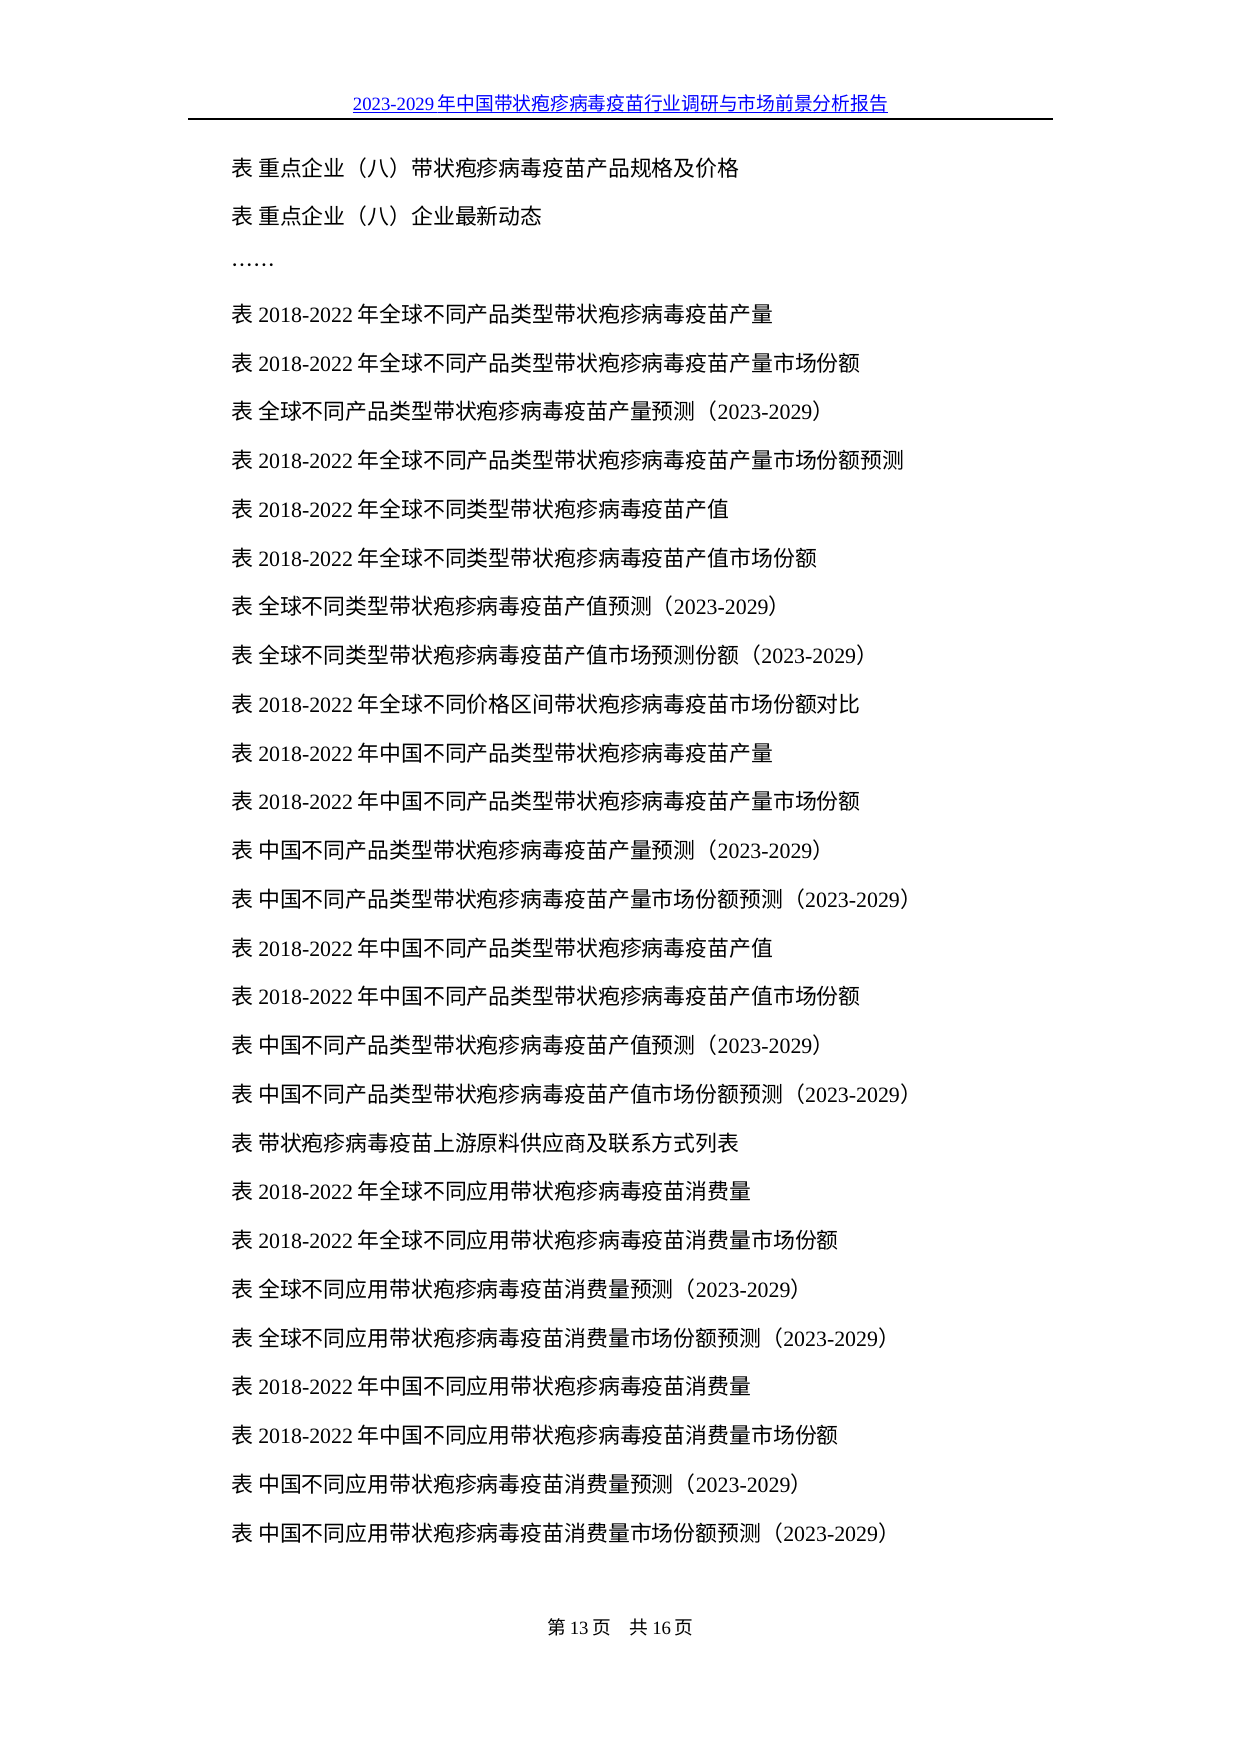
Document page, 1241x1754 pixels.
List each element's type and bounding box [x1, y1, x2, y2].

text [187, 150, 1053, 1548]
